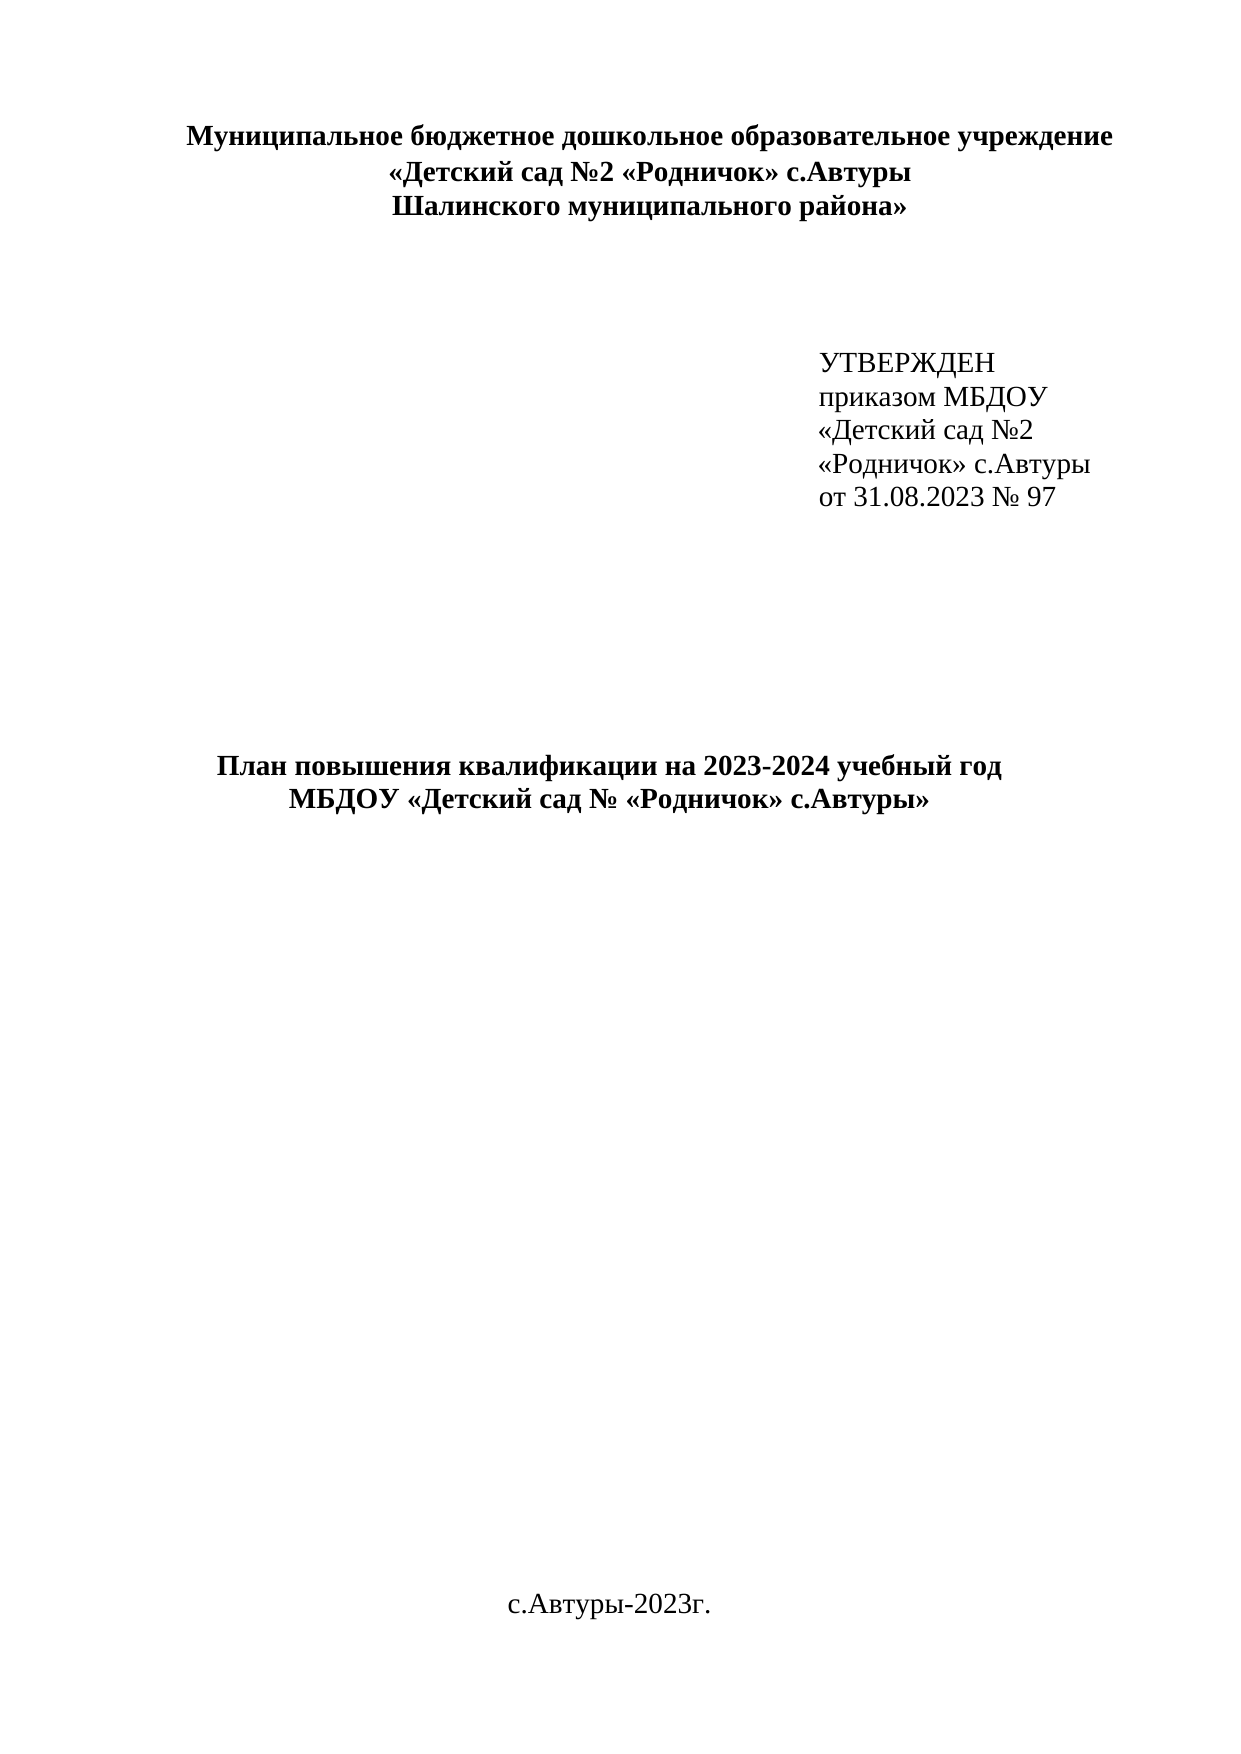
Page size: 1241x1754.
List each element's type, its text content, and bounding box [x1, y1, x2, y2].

text Шалинского муниципального района» [118, 188, 1181, 221]
text «Детский сад №2 «Родничок» с.Автуры [118, 154, 1181, 188]
table_header УТВЕРЖДЕН приказом МБДОУ «Детский сад №2 «Родничок» с.Автуры от 31.08.2023 № 97 План повышения квалификации на 2023-2024 учебный год МБДОУ «Детский сад № «Родничок» с.Автуры» с.Автуры-2023г. [115, 345, 1104, 1620]
text Муниципальное бюджетное дошкольное образовательное учреждение [118, 118, 1181, 152]
